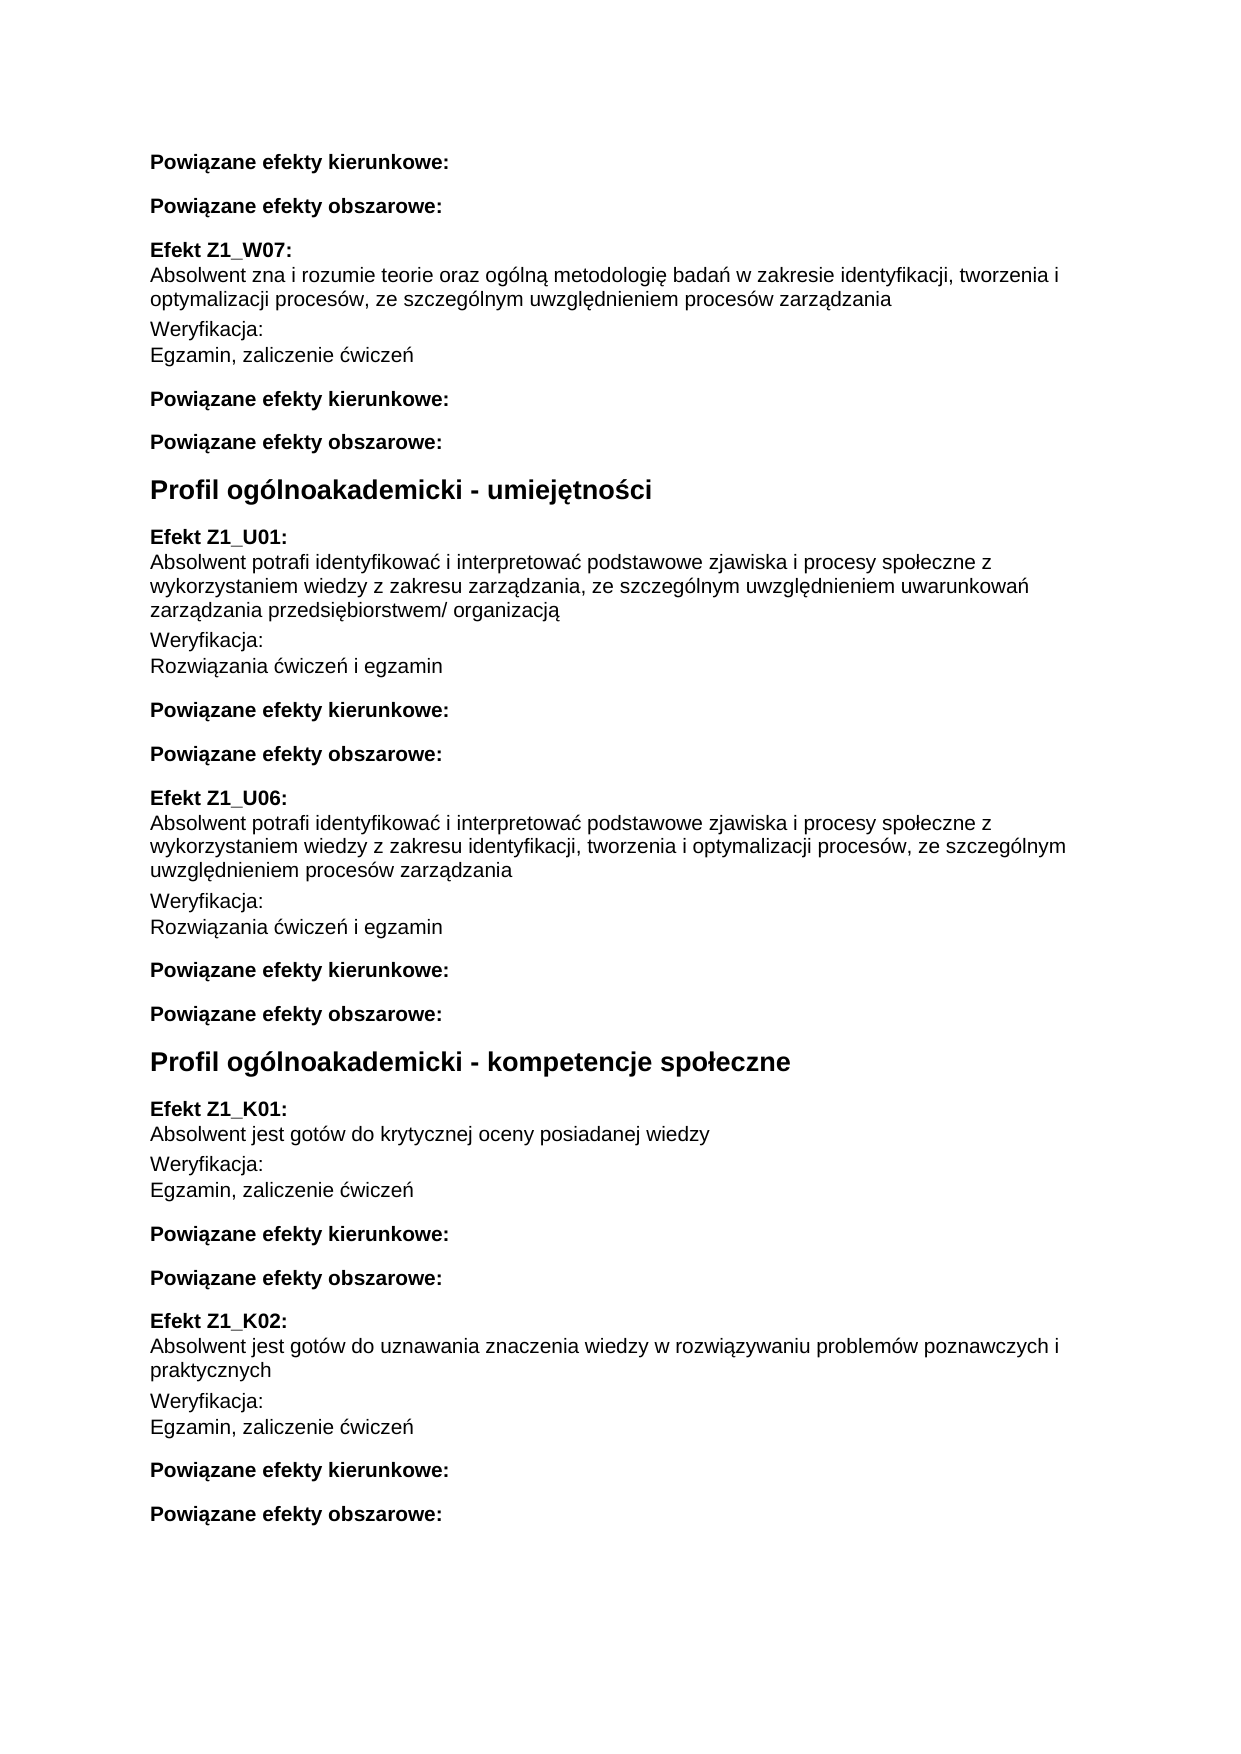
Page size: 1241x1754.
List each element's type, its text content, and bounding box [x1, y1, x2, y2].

text Efekt Z1_U01: [150, 525, 1090, 549]
text Egzamin, zaliczenie ćwiczeń [150, 343, 1090, 367]
text Powiązane efekty obszarowe: [150, 194, 1090, 218]
text Powiązane efekty kierunkowe: [150, 150, 1090, 174]
text Weryfikacja: [150, 317, 1090, 341]
text Powiązane efekty kierunkowe: [150, 1458, 1090, 1482]
text Egzamin, zaliczenie ćwiczeń [150, 1414, 1090, 1438]
text Weryfikacja: [150, 888, 1090, 912]
text Weryfikacja: [150, 628, 1090, 652]
text Rozwiązania ćwiczeń i egzamin [150, 914, 1090, 938]
text Rozwiązania ćwiczeń i egzamin [150, 654, 1090, 678]
text Powiązane efekty kierunkowe: [150, 386, 1090, 410]
text Powiązane efekty obszarowe: [150, 1502, 1090, 1526]
text Powiązane efekty kierunkowe: [150, 1222, 1090, 1246]
text Efekt Z1_W07: [150, 237, 1090, 261]
text Powiązane efekty obszarowe: [150, 430, 1090, 454]
text Powiązane efekty kierunkowe: [150, 958, 1090, 982]
text Absolwent jest gotów do uznawania znaczenia wiedzy w rozwiązywaniu problemów poznawczych i praktycznych [150, 1334, 1090, 1382]
text Efekt Z1_U06: [150, 785, 1090, 809]
text Egzamin, zaliczenie ćwiczeń [150, 1178, 1090, 1202]
text Efekt Z1_K02: [150, 1309, 1090, 1333]
text Efekt Z1_K01: [150, 1097, 1090, 1121]
text Powiązane efekty obszarowe: [150, 1002, 1090, 1026]
text Powiązane efekty kierunkowe: [150, 698, 1090, 722]
text Powiązane efekty obszarowe: [150, 1266, 1090, 1289]
text Absolwent jest gotów do krytycznej oceny posiadanej wiedzy [150, 1122, 1090, 1146]
text Absolwent potrafi identyfikować i interpretować podstawowe zjawiska i procesy społeczne z wykorzystaniem wiedzy z zakresu zarządzania, ze szczególnym uwzględnieniem uwarunkowań zarządzania przedsiębiorstwem/ organizacją [150, 550, 1090, 622]
text Powiązane efekty obszarowe: [150, 742, 1090, 766]
subtitle Profil ogólnoakademicki - umiejętności [150, 474, 1090, 505]
text Absolwent zna i rozumie teorie oraz ogólną metodologię badań w zakresie identyfikacji, tworzenia i optymalizacji procesów, ze szczególnym uwzględnieniem procesów zarządzania [150, 262, 1090, 310]
text Weryfikacja: [150, 1152, 1090, 1176]
text Weryfikacja: [150, 1388, 1090, 1412]
text Absolwent potrafi identyfikować i interpretować podstawowe zjawiska i procesy społeczne z wykorzystaniem wiedzy z zakresu identyfikacji, tworzenia i optymalizacji procesów, ze szczególnym uwzględnieniem procesów zarządzania [150, 810, 1090, 882]
subtitle Profil ogólnoakademicki - kompetencje społeczne [150, 1046, 1090, 1077]
